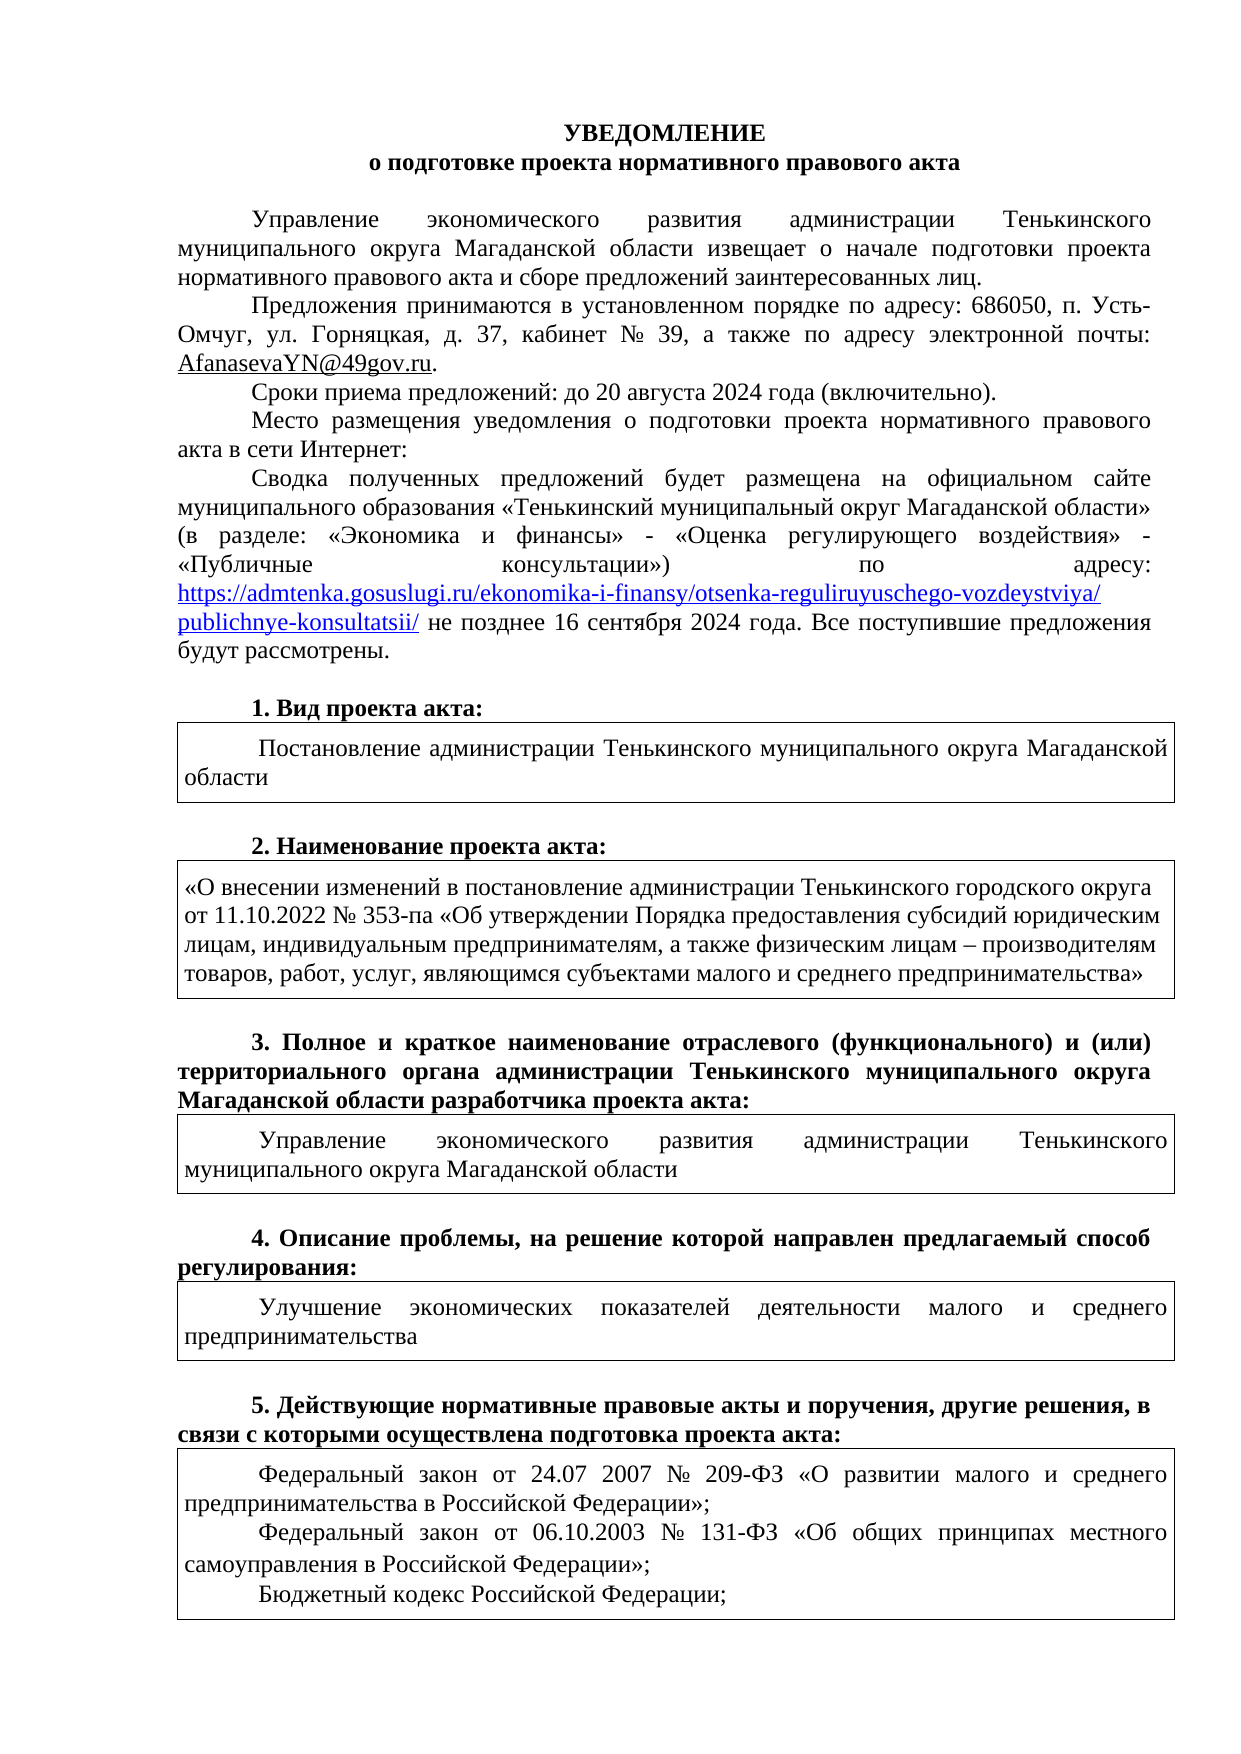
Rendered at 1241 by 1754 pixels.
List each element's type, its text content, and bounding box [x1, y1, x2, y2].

table_header Управление экономического развития администрации Тенькинского муниципального округа Магаданской области [178, 1115, 1174, 1193]
text 4. Описание проблемы, на решение которой направлен предлагаемый способ регулирования: [177, 1223, 1152, 1281]
table_header Улучшение экономических показателей деятельности малого и среднего предпринимательства [178, 1282, 1174, 1360]
text 5. Действующие нормативные правовые акты и поручения, другие решения, в связи с которыми осуществлена подготовка проекта акта: [177, 1390, 1152, 1448]
text 3. Полное и краткое наименование отраслевого (функционального) и (или) территориального органа администрации Тенькинского муниципального округа Магаданской области разработчика проекта акта: [177, 1027, 1152, 1113]
text Предложения принимаются в установленном порядке по адресу: 686050, п. Усть-Омчуг, ул. Горняцкая, д. 37, кабинет № 39, а также по адресу электронной почты: AfanasevaYN@49gov.ru. [177, 291, 1152, 377]
text 1. Вид проекта акта: [177, 693, 1152, 722]
table_header Постановление администрации Тенькинского муниципального округа Магаданской области [178, 723, 1174, 802]
text Сводка полученных предложений будет размещена на официальном сайте муниципального образования «Тенькинский муниципальный округ Магаданской области» (в разделе: «Экономика и финансы» - «Оценка регулирующего воздействия» - «Публичные консультации») по адресу: https://admtenka.gosuslugi.ru/ekonomika-i-finansy/otsenka-reguliruyuschego-vozdeystviya/publichnye-konsultatsii/ не позднее 16 сентября 2024 года. Все поступившие предложения будут рассмотрены. [177, 463, 1152, 664]
text 2. Наименование проекта акта: [177, 831, 1152, 860]
text о подготовке проекта нормативного правового акта [177, 147, 1152, 176]
text Сроки приема предложений: до 20 августа 2024 года (включительно). [177, 377, 1152, 406]
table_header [178, 1449, 1174, 1618]
text Место размещения уведомления о подготовки проекта нормативного правового акта в сети Интернет: [177, 406, 1152, 463]
text Управление экономического развития администрации Тенькинского муниципального округа Магаданской области извещает о начале подготовки проекта нормативного правового акта и сборе предложений заинтересованных лиц. [177, 204, 1152, 291]
text УВЕДОМЛЕНИЕ [177, 118, 1152, 147]
table_header «О внесении изменений в постановление администрации Тенькинского городского округа от 11.10.2022 № 353-па «Об утверждении Порядка предоставления субсидий юридическим лицам, индивидуальным предпринимателям, а также физическим лицам – производителям товаров, работ, услуг, являющимся субъектами малого и среднего предпринимательства» [178, 861, 1174, 997]
